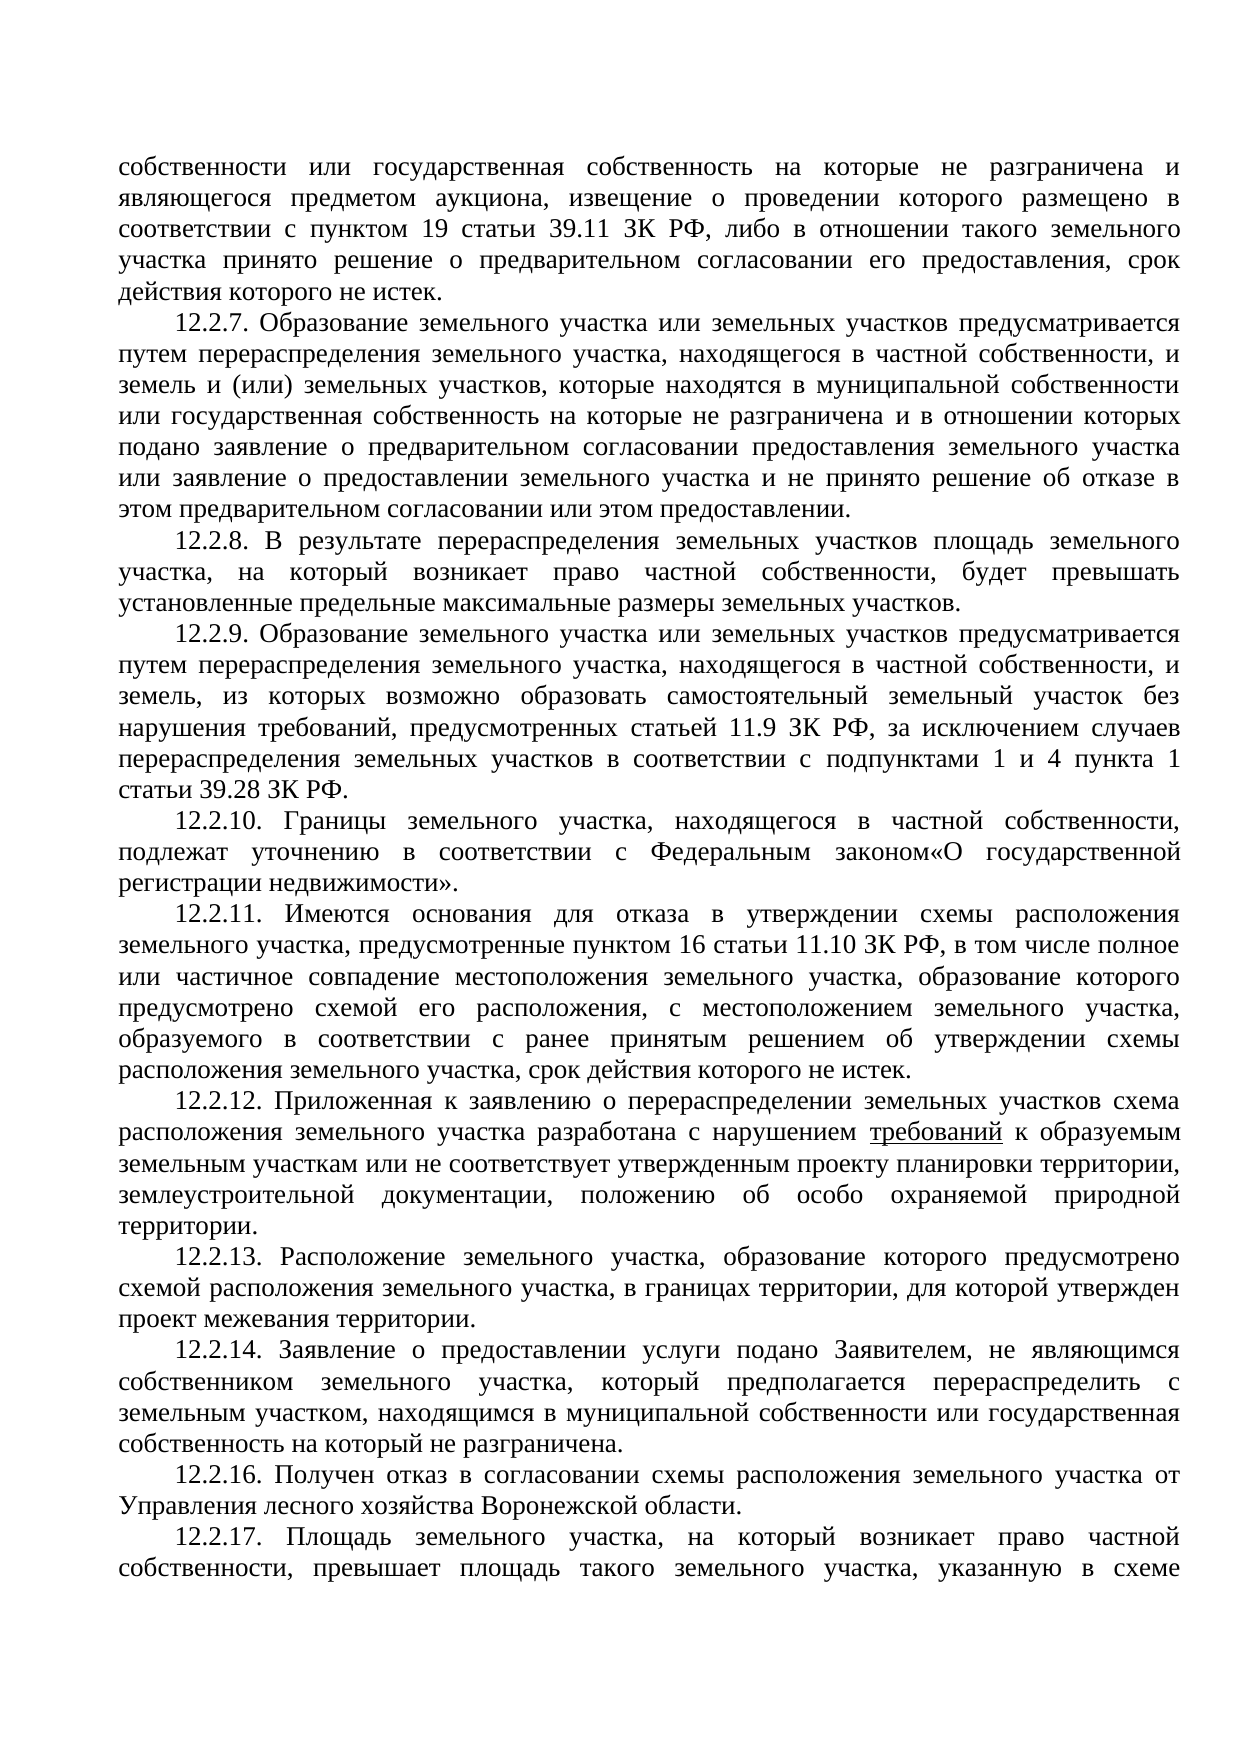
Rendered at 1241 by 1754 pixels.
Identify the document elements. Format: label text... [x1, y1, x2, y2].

text 12.2.10. Границы земельного участка, находящегося в частной собственности, подлежат уточнению в соответствии с Федеральным законом«О государственной регистрации недвижимости». [118, 804, 1181, 897]
text 12.2.8. В результате перераспределения земельных участков площадь земельного участка, на который возникает право частной собственности, будет превышать установленные предельные максимальные размеры земельных участков. [118, 524, 1181, 617]
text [118, 1520, 1181, 1583]
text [118, 150, 1181, 306]
text 12.2.9. Образование земельного участка или земельных участков предусматривается путем перераспределения земельного участка, находящегося в частной собственности, и земель, из которых возможно образовать самостоятельный земельный участок без нарушения требований, предусмотренных статьей 11.9 ЗК РФ, за исключением случаев перераспределения земельных участков в соответствии с подпунктами 1 и 4 пункта 1 статьи 39.28 ЗК РФ. [118, 617, 1181, 804]
text 12.2.13. Расположение земельного участка, образование которого предусмотрено схемой расположения земельного участка, в границах территории, для которой утвержден проект межевания территории. [118, 1240, 1181, 1333]
text 12.2.14. Заявление о предоставлении услуги подано Заявителем, не являющимся собственником земельного участка, который предполагается перераспределить с земельным участком, находящимся в муниципальной собственности или государственная собственность на который не разграничена. [118, 1333, 1181, 1458]
text 12.2.7. Образование земельного участка или земельных участков предусматривается путем перераспределения земельного участка, находящегося в частной собственности, и земель и (или) земельных участков, которые находятся в муниципальной собственности или государственная собственность на которые не разграничена и в отношении которых подано заявление о предварительном согласовании предоставления земельного участка или заявление о предоставлении земельного участка и не принято решение об отказе в этом предварительном согласовании или этом предоставлении. [118, 306, 1181, 524]
text 12.2.12. Приложенная к заявлению о перераспределении земельных участков схема расположения земельного участка разработана с нарушением требований к образуемым земельным участкам или не соответствует утвержденным проекту планировки территории, землеустроительной документации, положению об особо охраняемой природной территории. [118, 1084, 1181, 1240]
text 12.2.16. Получен отказ в согласовании схемы расположения земельного участка от Управления лесного хозяйства Воронежской области. [118, 1458, 1181, 1520]
text 12.2.11. Имеются основания для отказа в утверждении схемы расположения земельного участка, предусмотренные пунктом 16 статьи 11.10 ЗК РФ, в том числе полное или частичное совпадение местоположения земельного участка, образование которого предусмотрено схемой его расположения, с местоположением земельного участка, образуемого в соответствии с ранее принятым решением об утверждении схемы расположения земельного участка, срок действия которого не истек. [118, 897, 1181, 1084]
